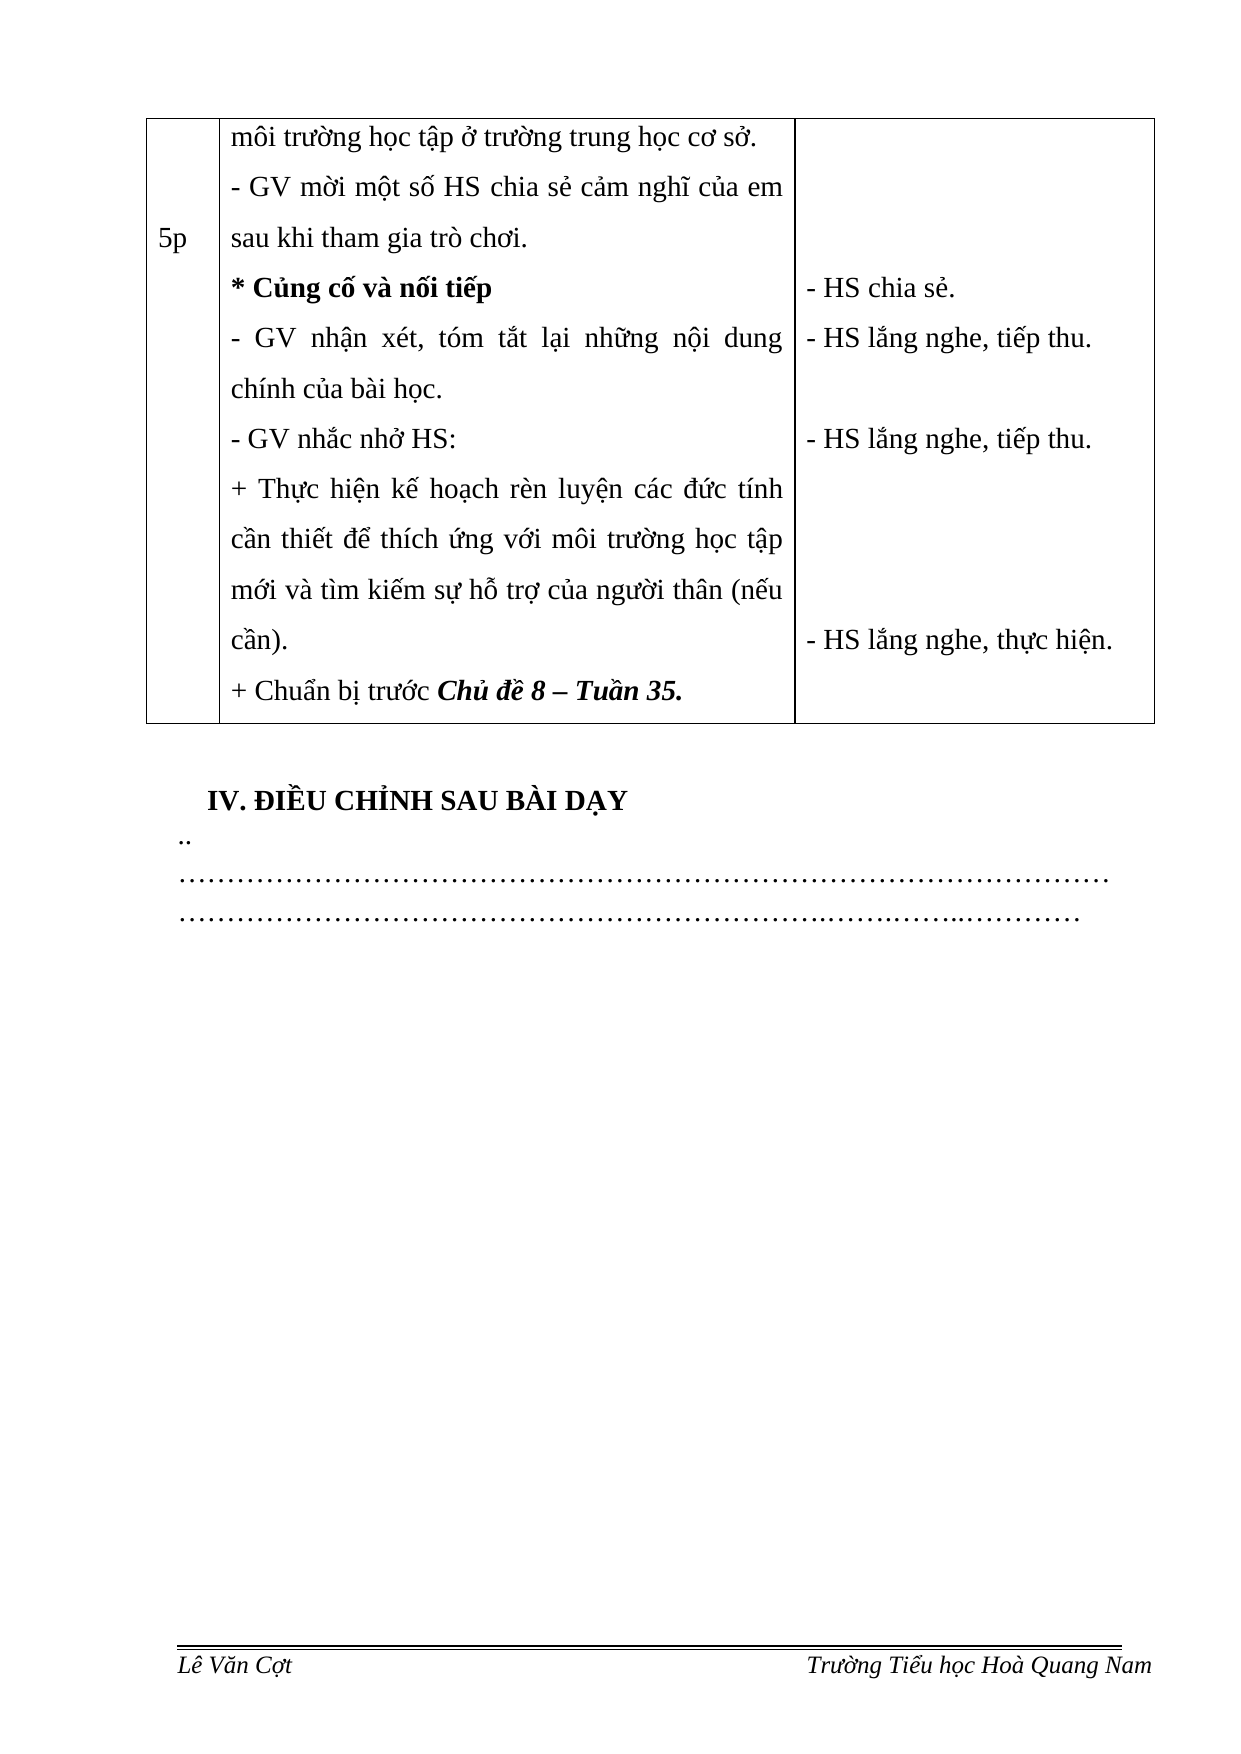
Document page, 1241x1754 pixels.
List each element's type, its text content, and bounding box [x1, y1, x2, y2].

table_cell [796, 119, 1154, 723]
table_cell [220, 119, 794, 723]
text ..……………………………………………………………………………………………………………………………………………….…….……..………… [177, 817, 1122, 927]
list IV. ĐIỀU CHỈNH SAU BÀI DẠY [207, 783, 1122, 817]
table_cell 10p 20p 5p [147, 119, 219, 723]
